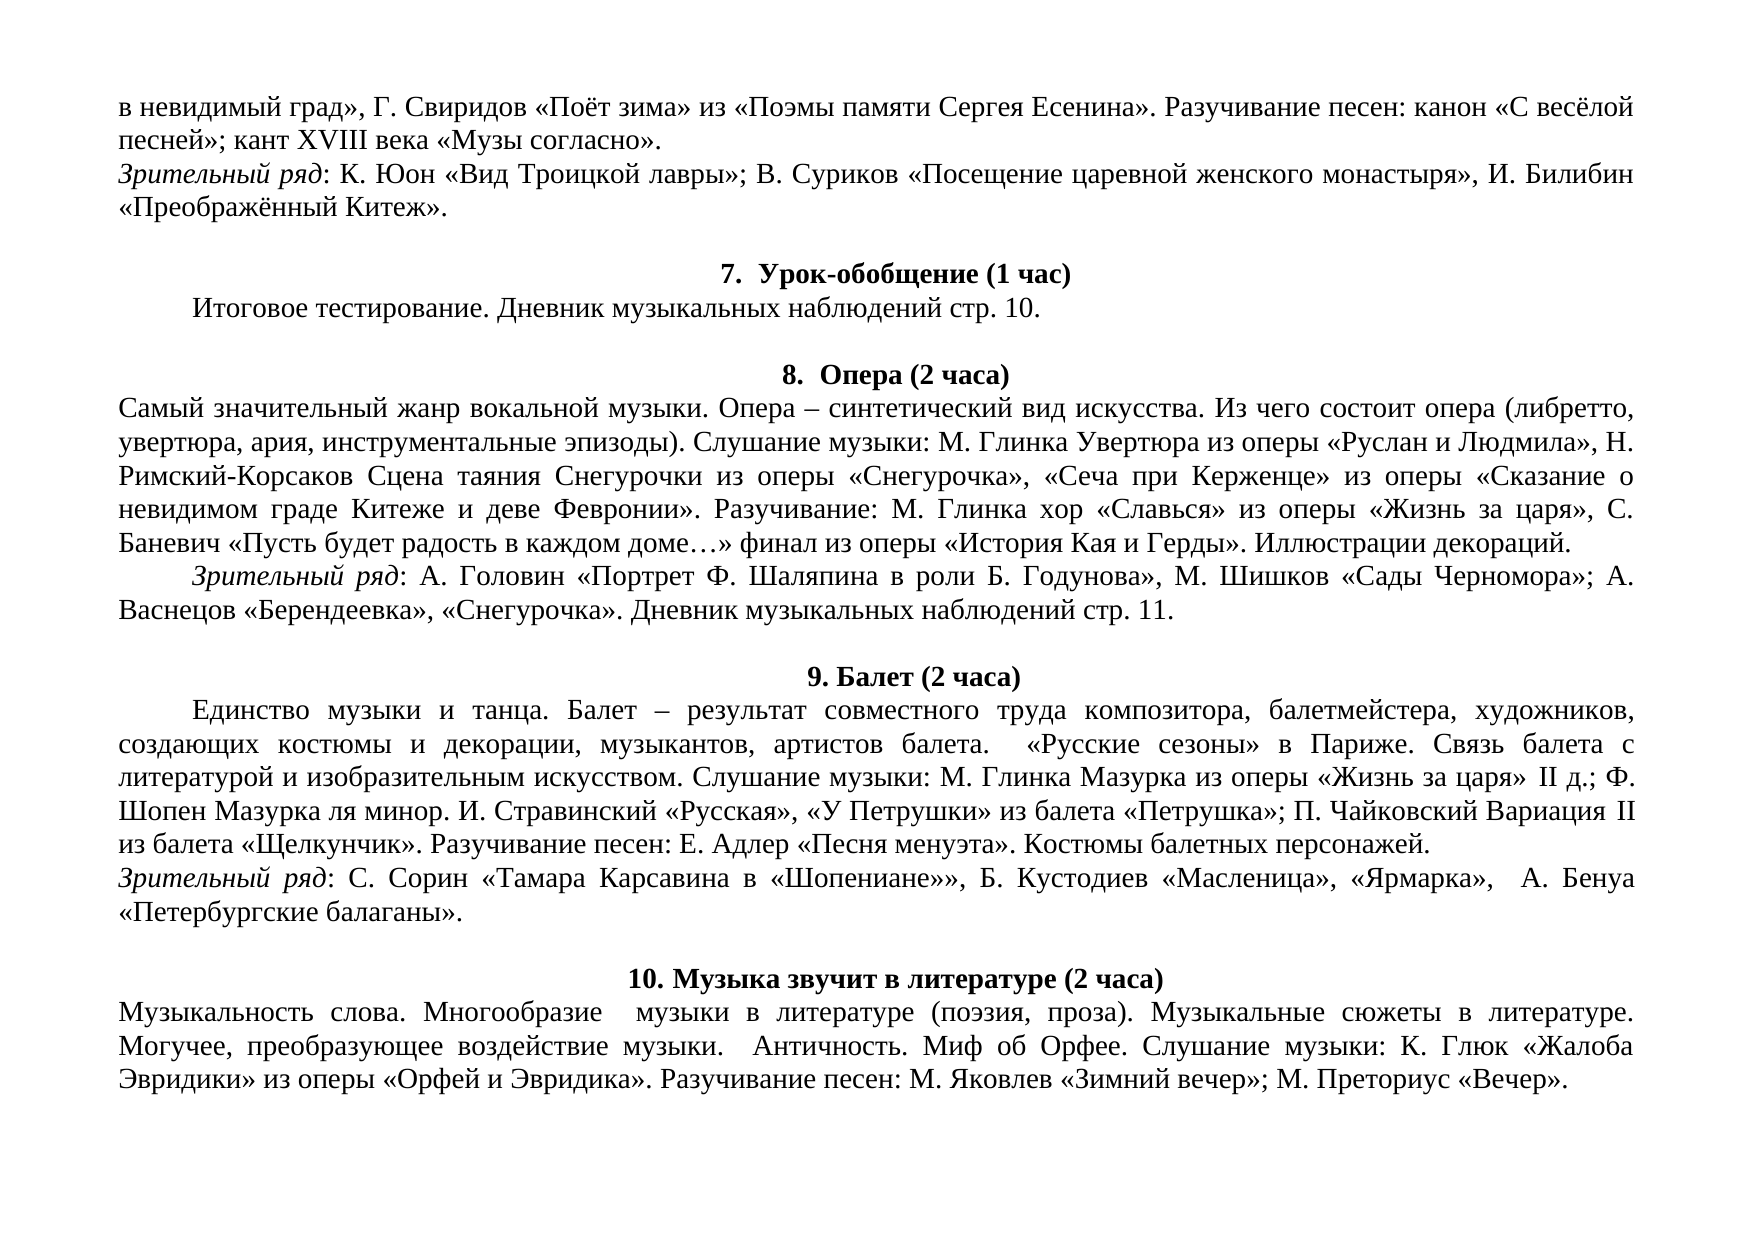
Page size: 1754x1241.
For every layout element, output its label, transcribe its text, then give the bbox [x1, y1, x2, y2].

text Музыкальность слова. Многообразие музыки в литературе (поэзия, проза). Музыкальные сюжеты в литературе. Могучее, преобразующее воздействие музыки. Античность. Миф об Орфее. Слушание музыки: К. Глюк «Жалоба Эвридики» из оперы «Орфей и Эвридика». Разучивание песен: М. Яковлев «Зимний вечер»; М. Преториус «Вечер». [118, 994, 1636, 1095]
text Самый значительный жанр вокальной музыки. Опера – синтетический вид искусства. Из чего состоит опера (либретто, увертюра, ария, инструментальные эпизоды). Слушание музыки: М. Глинка Увертюра из оперы «Руслан и Людмила», Н. Римский-Корсаков Сцена таяния Снегурочки из оперы «Снегурочка», «Сеча при Керженце» из оперы «Сказание о невидимом граде Китеже и деве Февронии». Разучивание: М. Глинка хор «Славься» из оперы «Жизнь за царя», С. Баневич «Пусть будет радость в каждом доме…» финал из оперы «История Кая и Герды». Иллюстрации декораций. [118, 391, 1636, 558]
text Зрительный ряд: С. Сорин «Тамара Карсавина в «Шопениане»», Б. Кустодиев «Масленица», «Ярмарка», А. Бенуа «Петербургские балаганы». [118, 860, 1636, 927]
text 9. Балет (2 часа) [118, 659, 1636, 692]
text Итоговое тестирование. Дневник музыкальных наблюдений стр. 10. [118, 290, 1636, 323]
list Музыка звучит в литературе (2 часа) [156, 961, 1636, 994]
list Опера (2 часа) [156, 357, 1636, 391]
text Зрительный ряд: А. Головин «Портрет Ф. Шаляпина в роли Б. Годунова», М. Шишков «Сады Черномора»; А. Васнецов «Берендеевка», «Снегурочка». Дневник музыкальных наблюдений стр. 11. [118, 558, 1636, 625]
list Урок-обобщение (1 час) [156, 256, 1636, 290]
text Зрительный ряд: К. Юон «Вид Троицкой лавры»; В. Суриков «Посещение царевной женского монастыря», И. Билибин «Преображённый Китеж». [118, 156, 1636, 223]
text Единство музыки и танца. Балет – результат совместного труда композитора, балетмейстера, художников, создающих костюмы и декорации, музыкантов, артистов балета. «Русские сезоны» в Париже. Связь балета с литературой и изобразительным искусством. Слушание музыки: М. Глинка Мазурка из оперы «Жизнь за царя» II д.; Ф. Шопен Мазурка ля минор. И. Стравинский «Русская», «У Петрушки» из балета «Петрушка»; П. Чайковский Вариация II из балета «Щелкунчик». Разучивание песен: Е. Адлер «Песня менуэта». Костюмы балетных персонажей. [118, 692, 1636, 860]
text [118, 89, 1636, 156]
